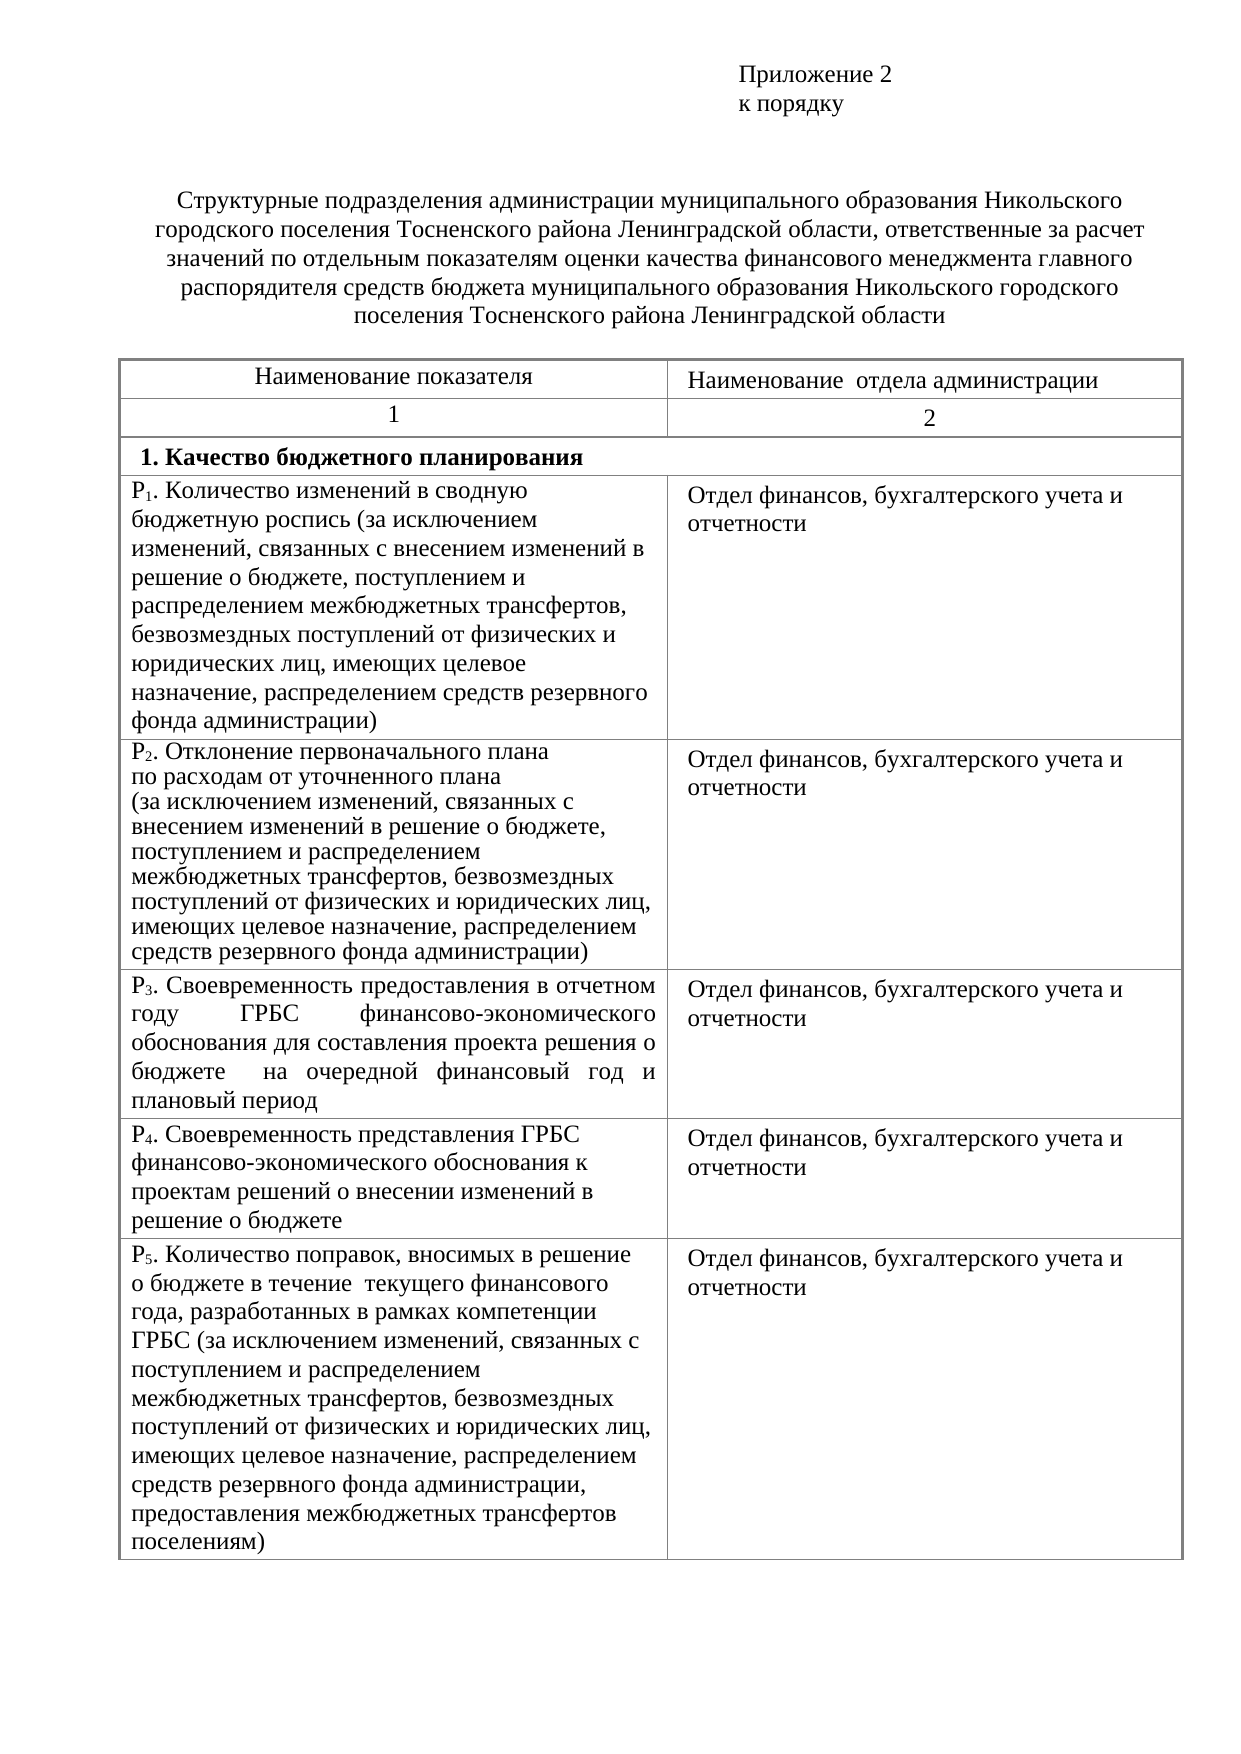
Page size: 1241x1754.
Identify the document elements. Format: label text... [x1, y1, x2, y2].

table_cell Р2. Отклонение первоначального плана по расходам от уточненного плана (за исключением изменений, связанных с внесением изменений в решение о бюджете, поступлением и распределением межбюджетных трансфертов, безвозмездных поступлений от физических и юридических лиц, имеющих целевое назначение, распределением средств резервного фонда администрации) [121, 740, 667, 969]
table_cell 1 [121, 399, 667, 436]
list Приложение 2 [738, 59, 1181, 88]
text поселения Тосненского района Ленинградской области [118, 301, 1181, 329]
text Структурные подразделения администрации муниципального образования Никольского городского поселения Тосненского района Ленинградской области, ответственные за расчет значений по отдельным показателям оценки качества финансового менеджмента главного распорядителя средств бюджета муниципального образования Никольского городского [118, 186, 1181, 301]
table_cell Р5. Количество поправок, вносимых в решение о бюджете в течение текущего финансового года, разработанных в рамках компетенции ГРБС (за исключением изменений, связанных с поступлением и распределением межбюджетных трансфертов, безвозмездных поступлений от физических и юридических лиц, имеющих целевое назначение, распределением средств резервного фонда администрации, предоставления межбюджетных трансфертов поселениям) [121, 1239, 667, 1559]
list к порядку [738, 88, 1181, 117]
table_header Наименование показателя [121, 361, 667, 398]
table_cell Отдел финансов, бухгалтерского учета и отчетности [668, 970, 1181, 1118]
table_cell Р3. Своевременность предоставления в отчетном году ГРБС финансово-экономического обоснования для составления проекта решения о бюджете на очередной финансовый год и плановый период [121, 970, 667, 1118]
table_cell 2 [668, 399, 1181, 436]
table_cell Отдел финансов, бухгалтерского учета и отчетности [668, 740, 1181, 969]
table_header Наименование отдела администрации [668, 361, 1181, 398]
table_cell Р1. Количество изменений в сводную бюджетную роспись (за исключением изменений, связанных с внесением изменений в решение о бюджете, поступлением и распределением межбюджетных трансфертов, безвозмездных поступлений от физических и юридических лиц, имеющих целевое назначение, распределением средств резервного фонда администрации) [121, 476, 667, 738]
table_cell 1. Качество бюджетного планирования [121, 438, 1181, 474]
table_cell Р4. Своевременность представления ГРБС финансово-экономического обоснования к проектам решений о внесении изменений в решение о бюджете [121, 1119, 667, 1238]
table_cell Отдел финансов, бухгалтерского учета и отчетности [668, 1119, 1181, 1238]
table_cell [668, 1239, 1181, 1559]
table_cell Отдел финансов, бухгалтерского учета и отчетности [668, 476, 1181, 738]
